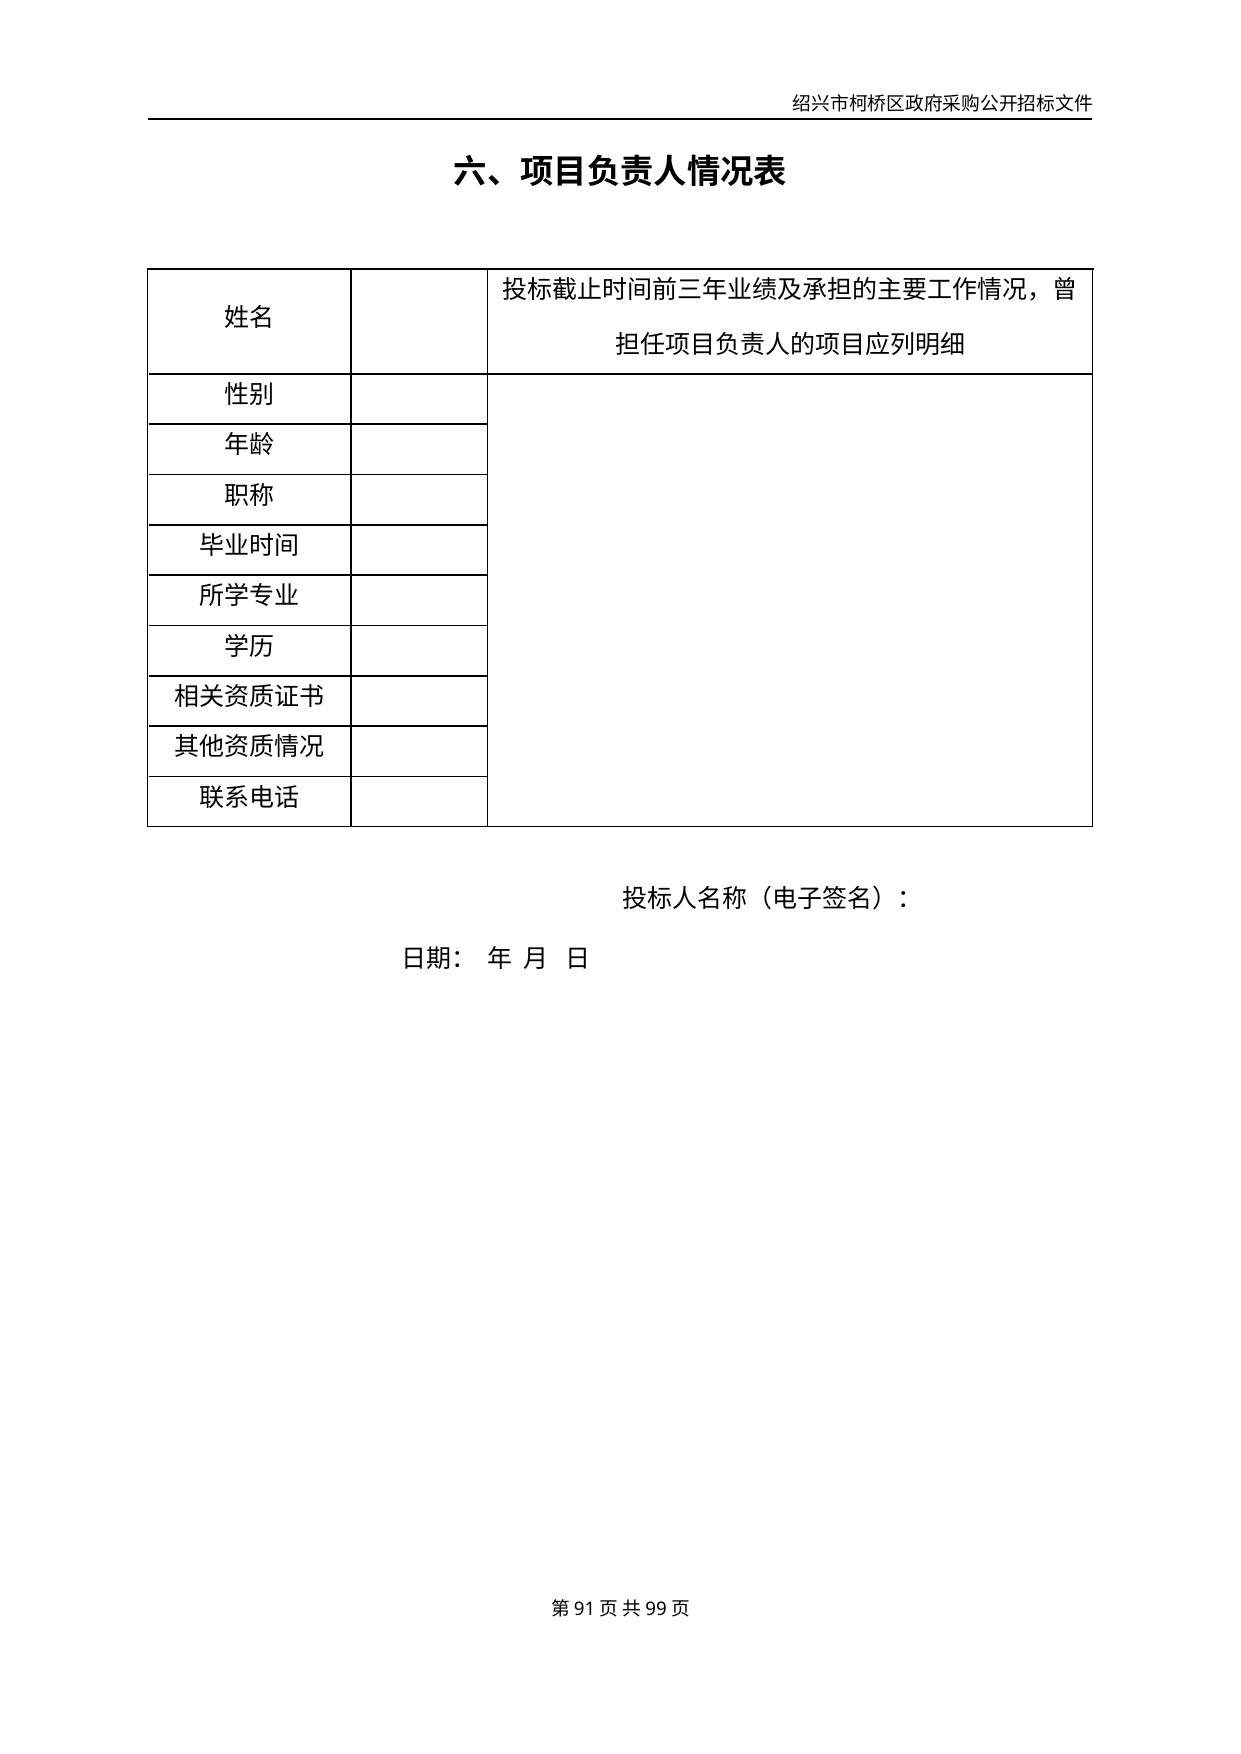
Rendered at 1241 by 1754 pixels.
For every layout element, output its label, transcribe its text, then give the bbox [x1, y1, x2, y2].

table_cell 联系电话 [148, 777, 350, 826]
table_cell 学历 [148, 626, 350, 675]
table_cell [352, 375, 487, 423]
table_header [352, 270, 487, 373]
table_cell 年龄 [148, 424, 350, 474]
table_cell [488, 375, 1092, 826]
table_header 投标截止时间前三年业绩及承担的主要工作情况，曾担任项目负责人的项目应列明细 [488, 270, 1092, 373]
table_cell [352, 425, 487, 474]
table_cell [352, 576, 487, 624]
table_cell 毕业时间 [148, 525, 350, 574]
table_cell 所学专业 [148, 575, 350, 624]
text 投标人名称（电子签名）： [148, 878, 1092, 915]
text 六、项目负责人情况表 [148, 145, 1092, 193]
table_cell [352, 727, 487, 776]
table_cell 职称 [148, 475, 350, 524]
table_header 姓名 [148, 270, 350, 373]
table_cell 其他资质情况 [148, 726, 350, 776]
table_cell [352, 475, 487, 524]
table_cell 相关资质证书 [148, 676, 350, 725]
text 日期： 年 月 日 [148, 938, 1092, 974]
table_cell 性别 [148, 374, 350, 423]
table_cell [352, 626, 487, 675]
table_cell [352, 777, 487, 826]
table_cell [352, 526, 487, 574]
table_cell [352, 677, 487, 725]
